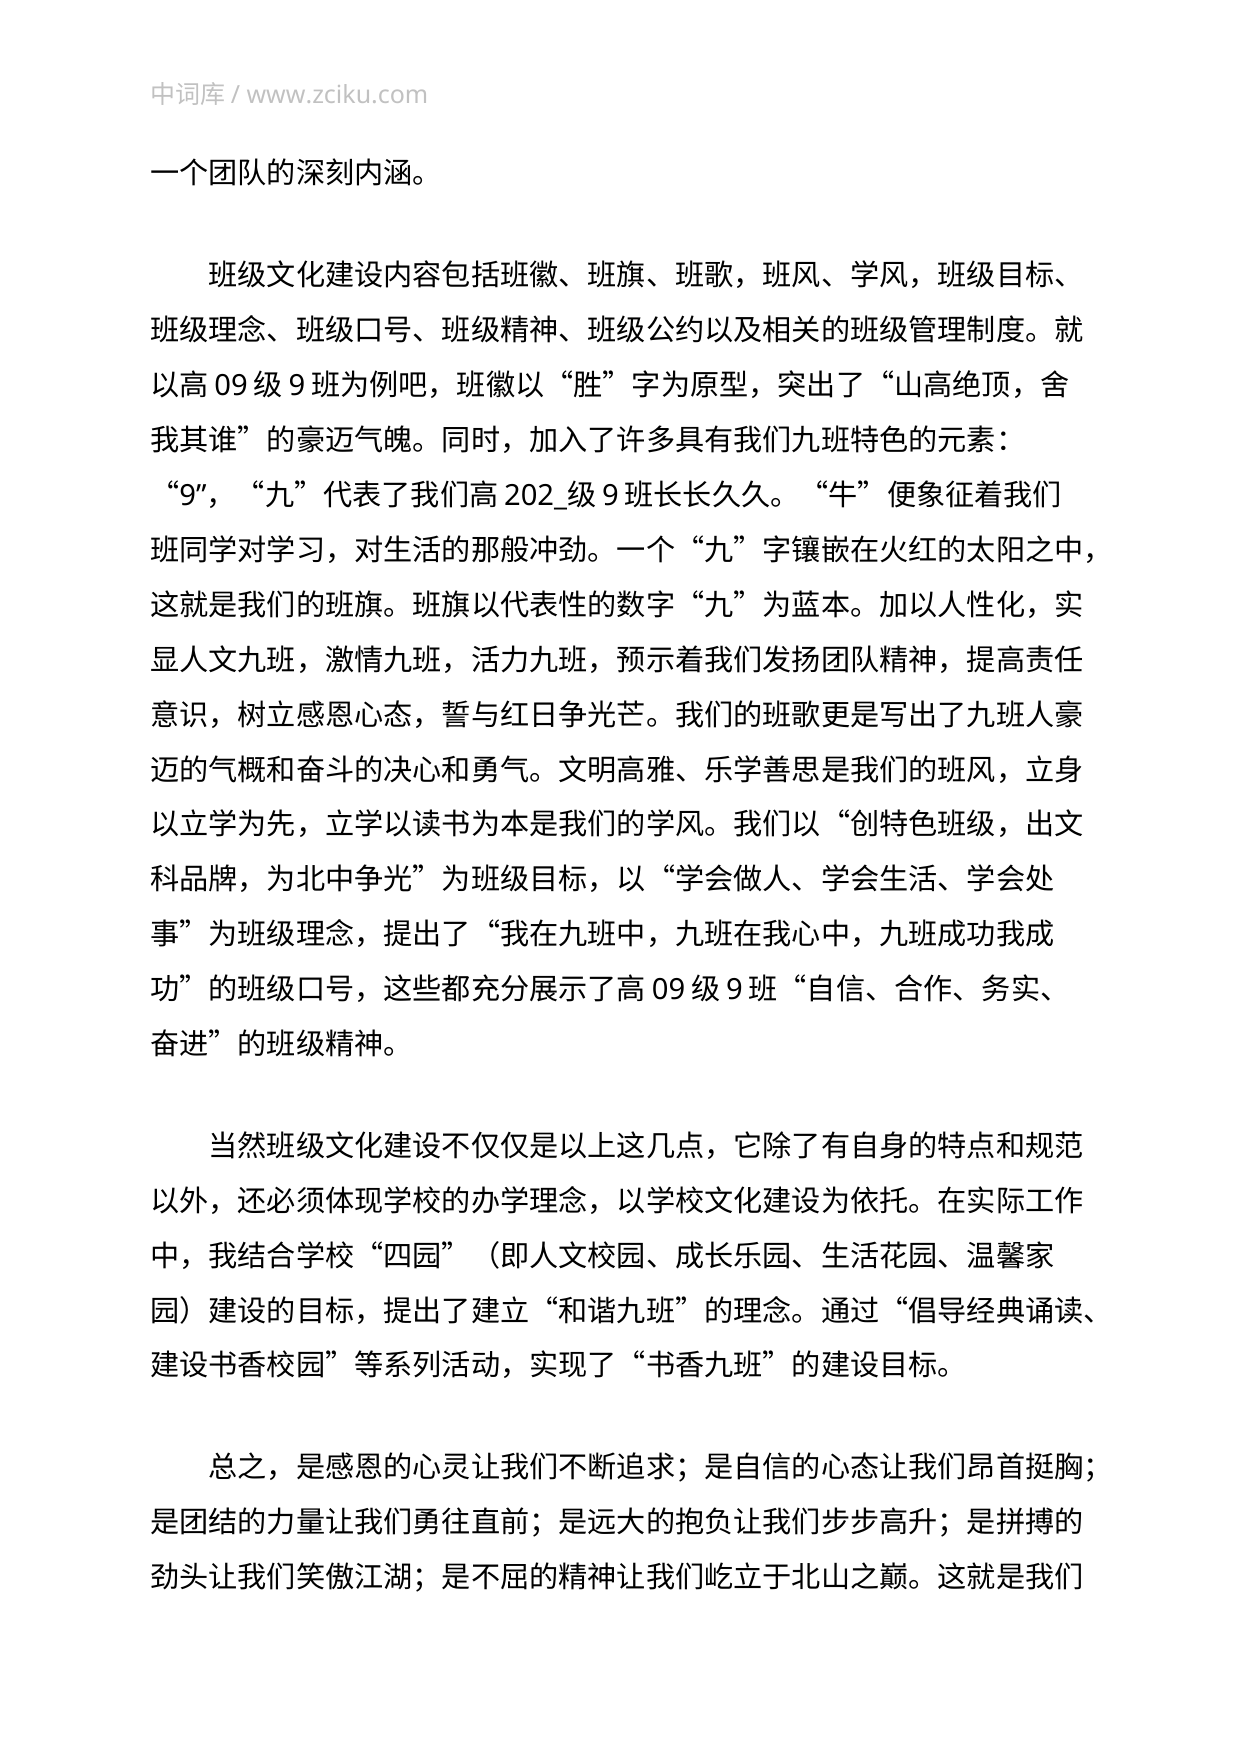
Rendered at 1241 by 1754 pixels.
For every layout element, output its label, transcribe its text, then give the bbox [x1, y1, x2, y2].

text 当然班级文化建设不仅仅是以上这几点，它除了有自身的特点和规范以外，还必须体现学校的办学理念，以学校文化建设为依托。在实际工作中，我结合学校“四园”（即人文校园、成长乐园、生活花园、温馨家园）建设的目标，提出了建立“和谐九班”的理念。通过“倡导经典诵读、建设书香校园”等系列活动，实现了“书香九班”的建设目标。 [150, 1122, 1090, 1384]
text 班级文化建设内容包括班徽、班旗、班歌，班风、学风，班级目标、班级理念、班级口号、班级精神、班级公约以及相关的班级管理制度。就以高09级9班为例吧，班徽以“胜”字为原型，突出了“山高绝顶，舍我其谁”的豪迈气魄。同时，加入了许多具有我们九班特色的元素：“9”，“九”代表了我们高202_级9班长长久久。“牛”便象征着我们班同学对学习，对生活的那般冲劲。一个“九”字镶嵌在火红的太阳之中，这就是我们的班旗。班旗以代表性的数字“九”为蓝本。加以人性化，实显人文九班，激情九班，活力九班，预示着我们发扬团队精神，提高责任意识，树立感恩心态，誓与红日争光芒。我们的班歌更是写出了九班人豪迈的气概和奋斗的决心和勇气。文明高雅、乐学善思是我们的班风，立身以立学为先，立学以读书为本是我们的学风。我们以“创特色班级，出文科品牌，为北中争光”为班级目标，以“学会做人、学会生活、学会处事”为班级理念，提出了“我在九班中，九班在我心中，九班成功我成功”的班级口号，这些都充分展示了高09级9班“自信、合作、务实、奋进”的班级精神。 [150, 252, 1090, 1063]
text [150, 1444, 1090, 1596]
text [150, 150, 1090, 192]
